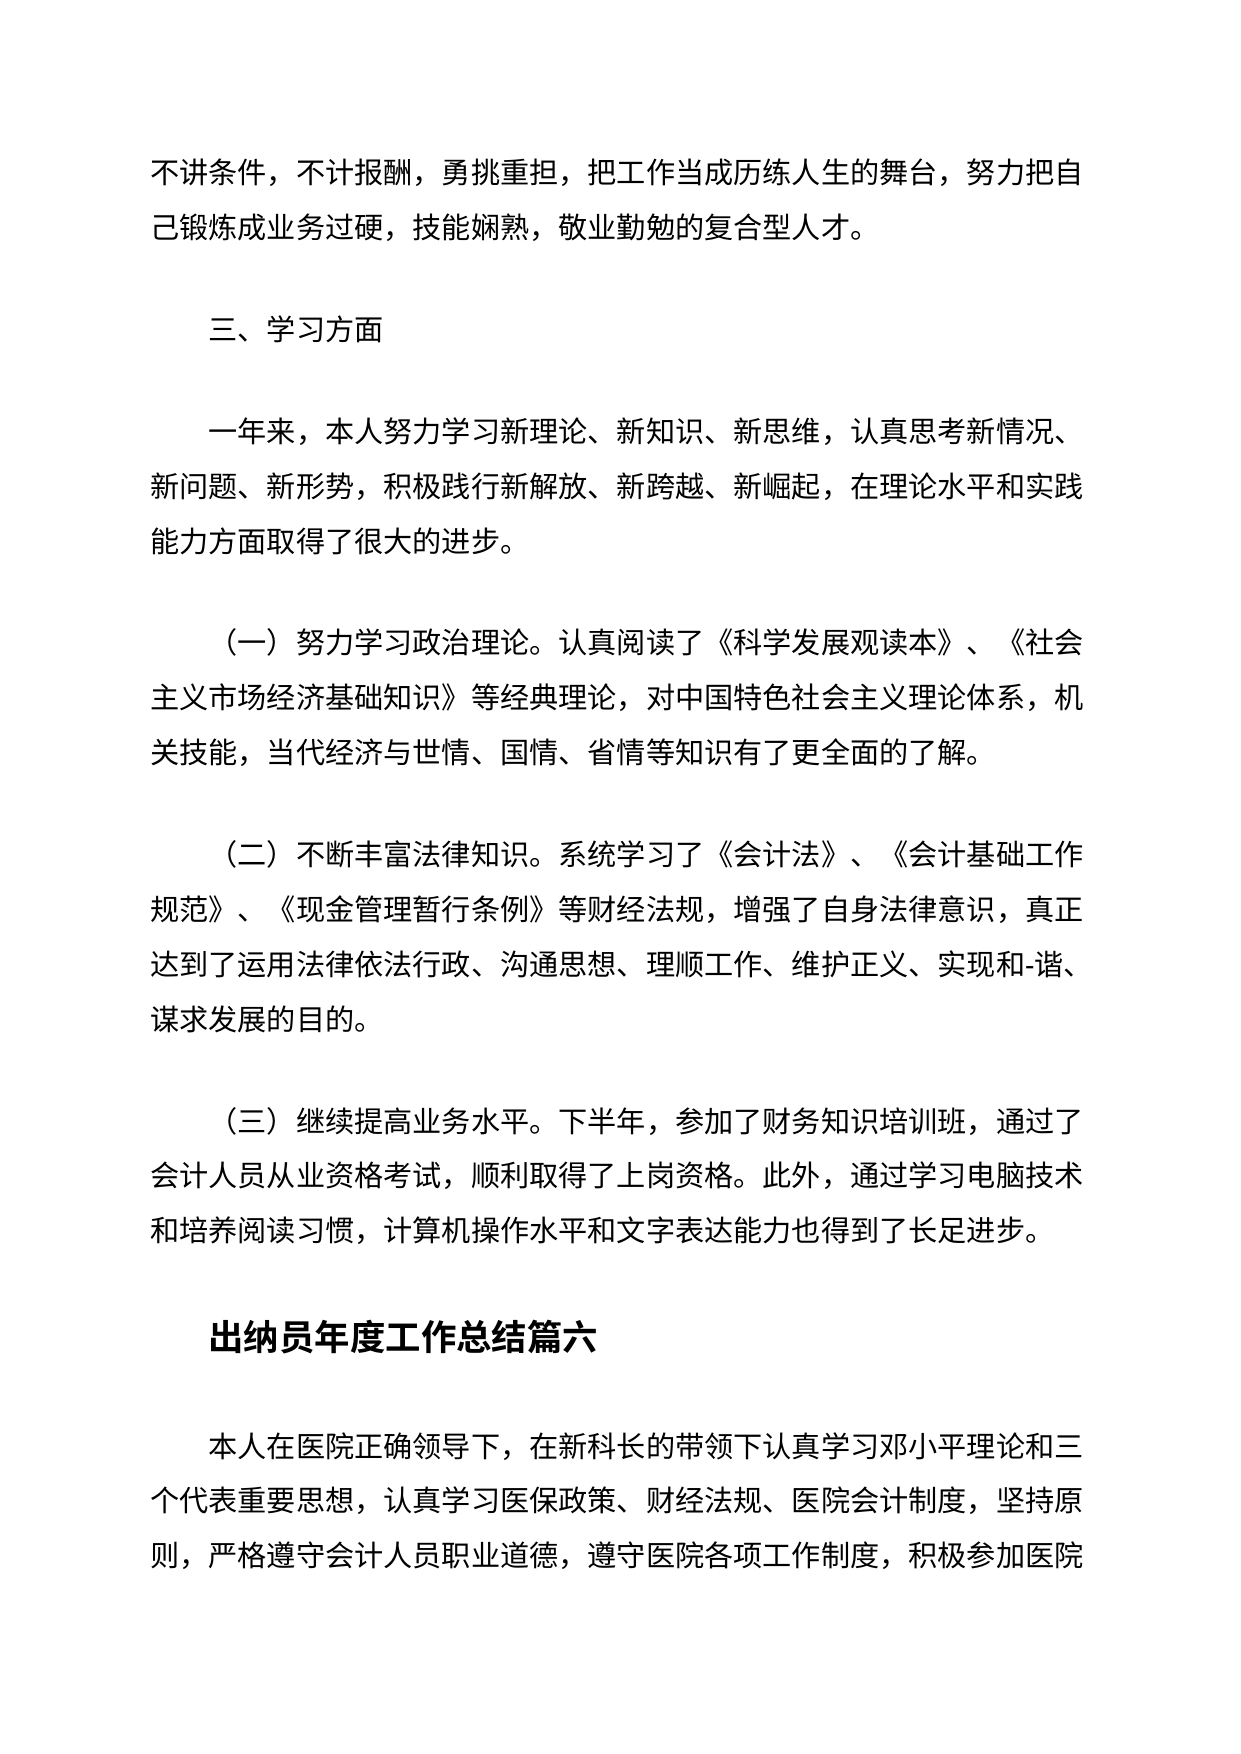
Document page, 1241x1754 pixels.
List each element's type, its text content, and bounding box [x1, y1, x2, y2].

text （一）努力学习政治理论。认真阅读了《科学发展观读本》、《社会主义市场经济基础知识》等经典理论，对中国特色社会主义理论体系，机关技能，当代经济与世情、国情、省情等知识有了更全面的了解。 [150, 620, 1090, 772]
text 三、学习方面 [150, 307, 1090, 349]
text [150, 150, 1090, 247]
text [150, 1423, 1090, 1575]
text （二）不断丰富法律知识。系统学习了《会计法》、《会计基础工作规范》、《现金管理暂行条例》等财经法规，增强了自身法律意识，真正达到了运用法律依法行政、沟通思想、理顺工作、维护正义、实现和-谐、谋求发展的目的。 [150, 832, 1090, 1039]
text 出纳员年度工作总结篇六 [150, 1310, 1090, 1361]
text 一年来，本人努力学习新理论、新知识、新思维，认真思考新情况、新问题、新形势，积极践行新解放、新跨越、新崛起，在理论水平和实践能力方面取得了很大的进步。 [150, 408, 1090, 561]
text （三）继续提高业务水平。下半年，参加了财务知识培训班，通过了会计人员从业资格考试，顺利取得了上岗资格。此外，通过学习电脑技术和培养阅读习惯，计算机操作水平和文字表达能力也得到了长足进步。 [150, 1098, 1090, 1250]
